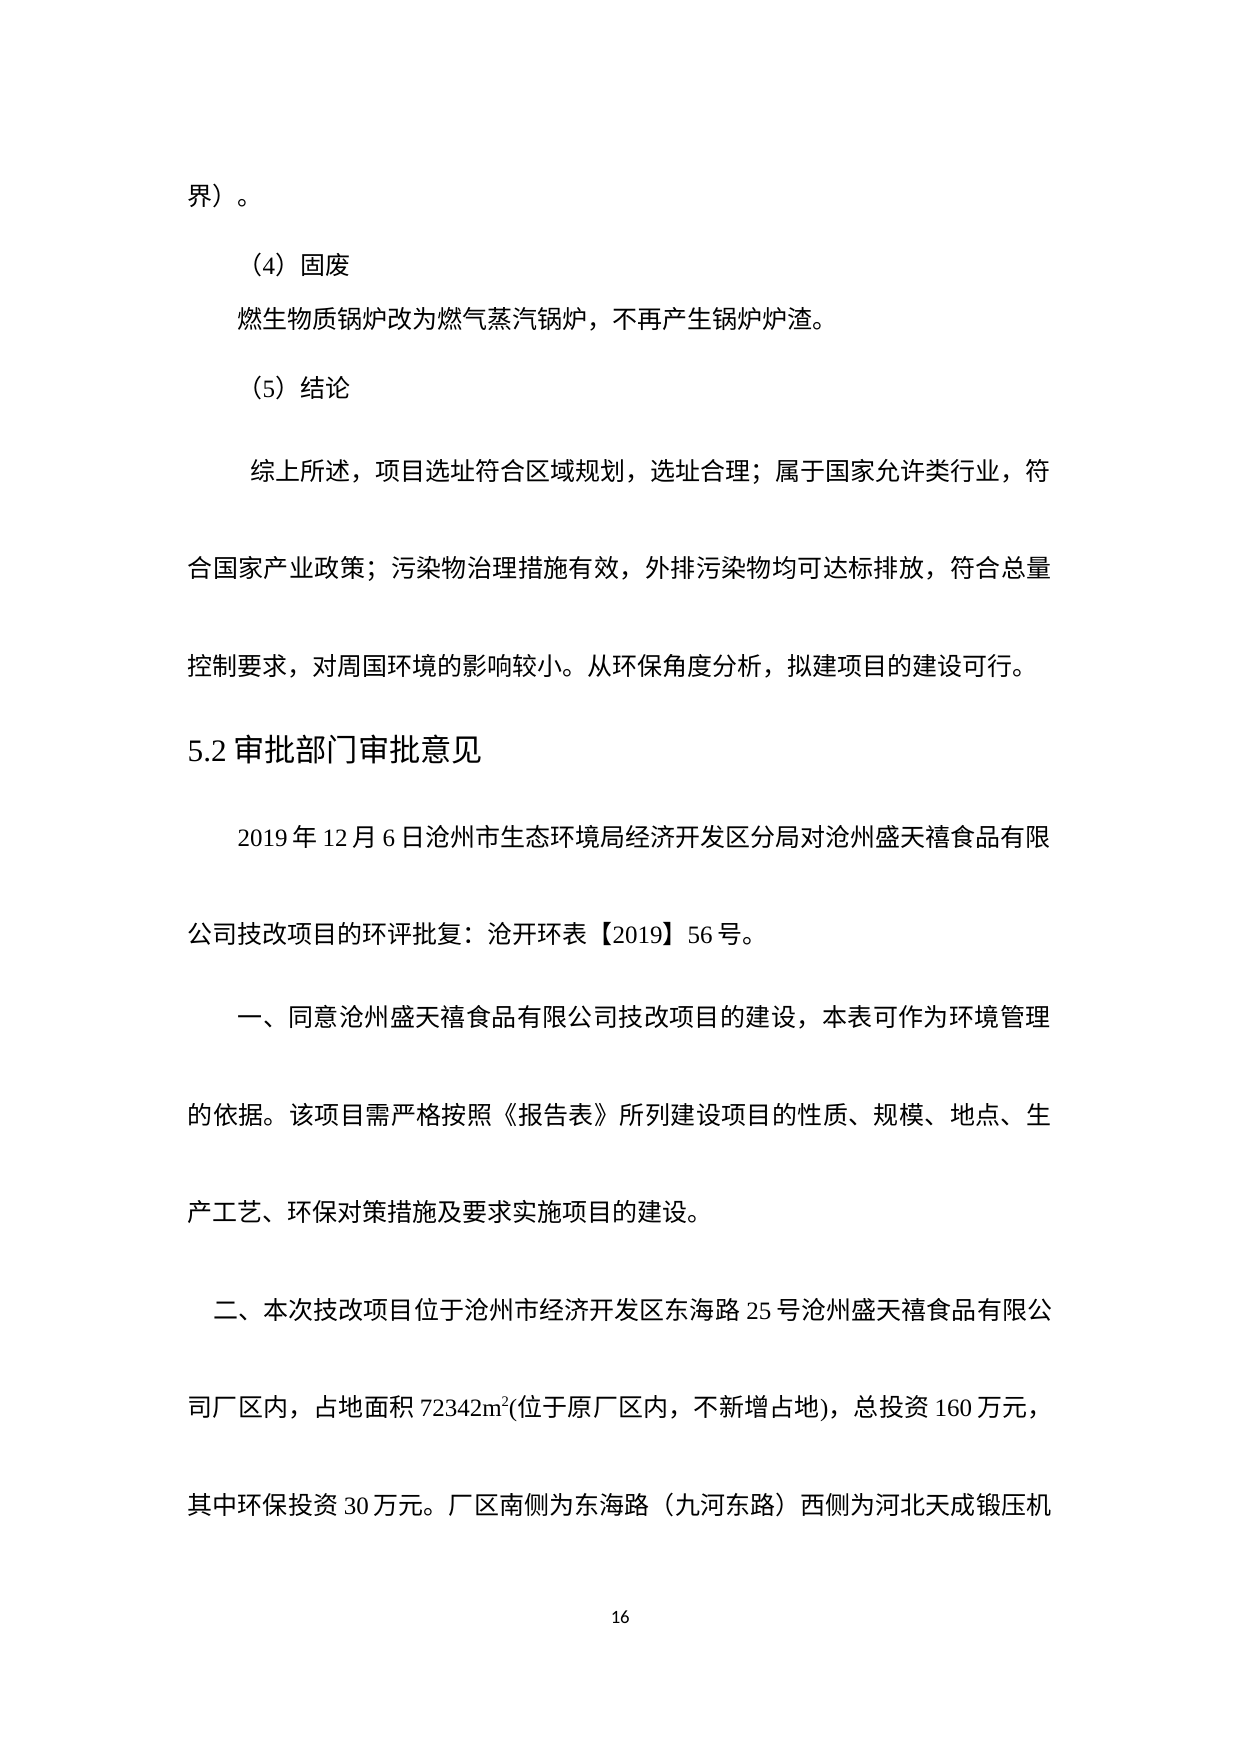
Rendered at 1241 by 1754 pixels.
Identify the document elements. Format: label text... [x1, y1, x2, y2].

text 2019年12月6日沧州市生态环境局经济开发区分局对沧州盛天禧食品有限公司技改项目的环评批复：沧开环表【2019】56号。 [187, 803, 1053, 965]
text 综上所述，项目选址符合区域规划，选址合理；属于国家允许类行业，符合国家产业政策；污染物治理措施有效，外排污染物均可达标排放，符合总量控制要求，对周国环境的影响较小。从环保角度分析，拟建项目的建设可行。 [187, 437, 1053, 697]
text 燃生物质锅炉改为燃气蒸汽锅炉，不再产生锅炉炉渣。 [187, 299, 1053, 336]
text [187, 983, 1053, 1536]
text （5）结论 [187, 354, 1053, 419]
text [187, 162, 1053, 227]
text （4）固废 [187, 245, 1053, 281]
text 5.2审批部门审批意见 [187, 715, 1053, 780]
